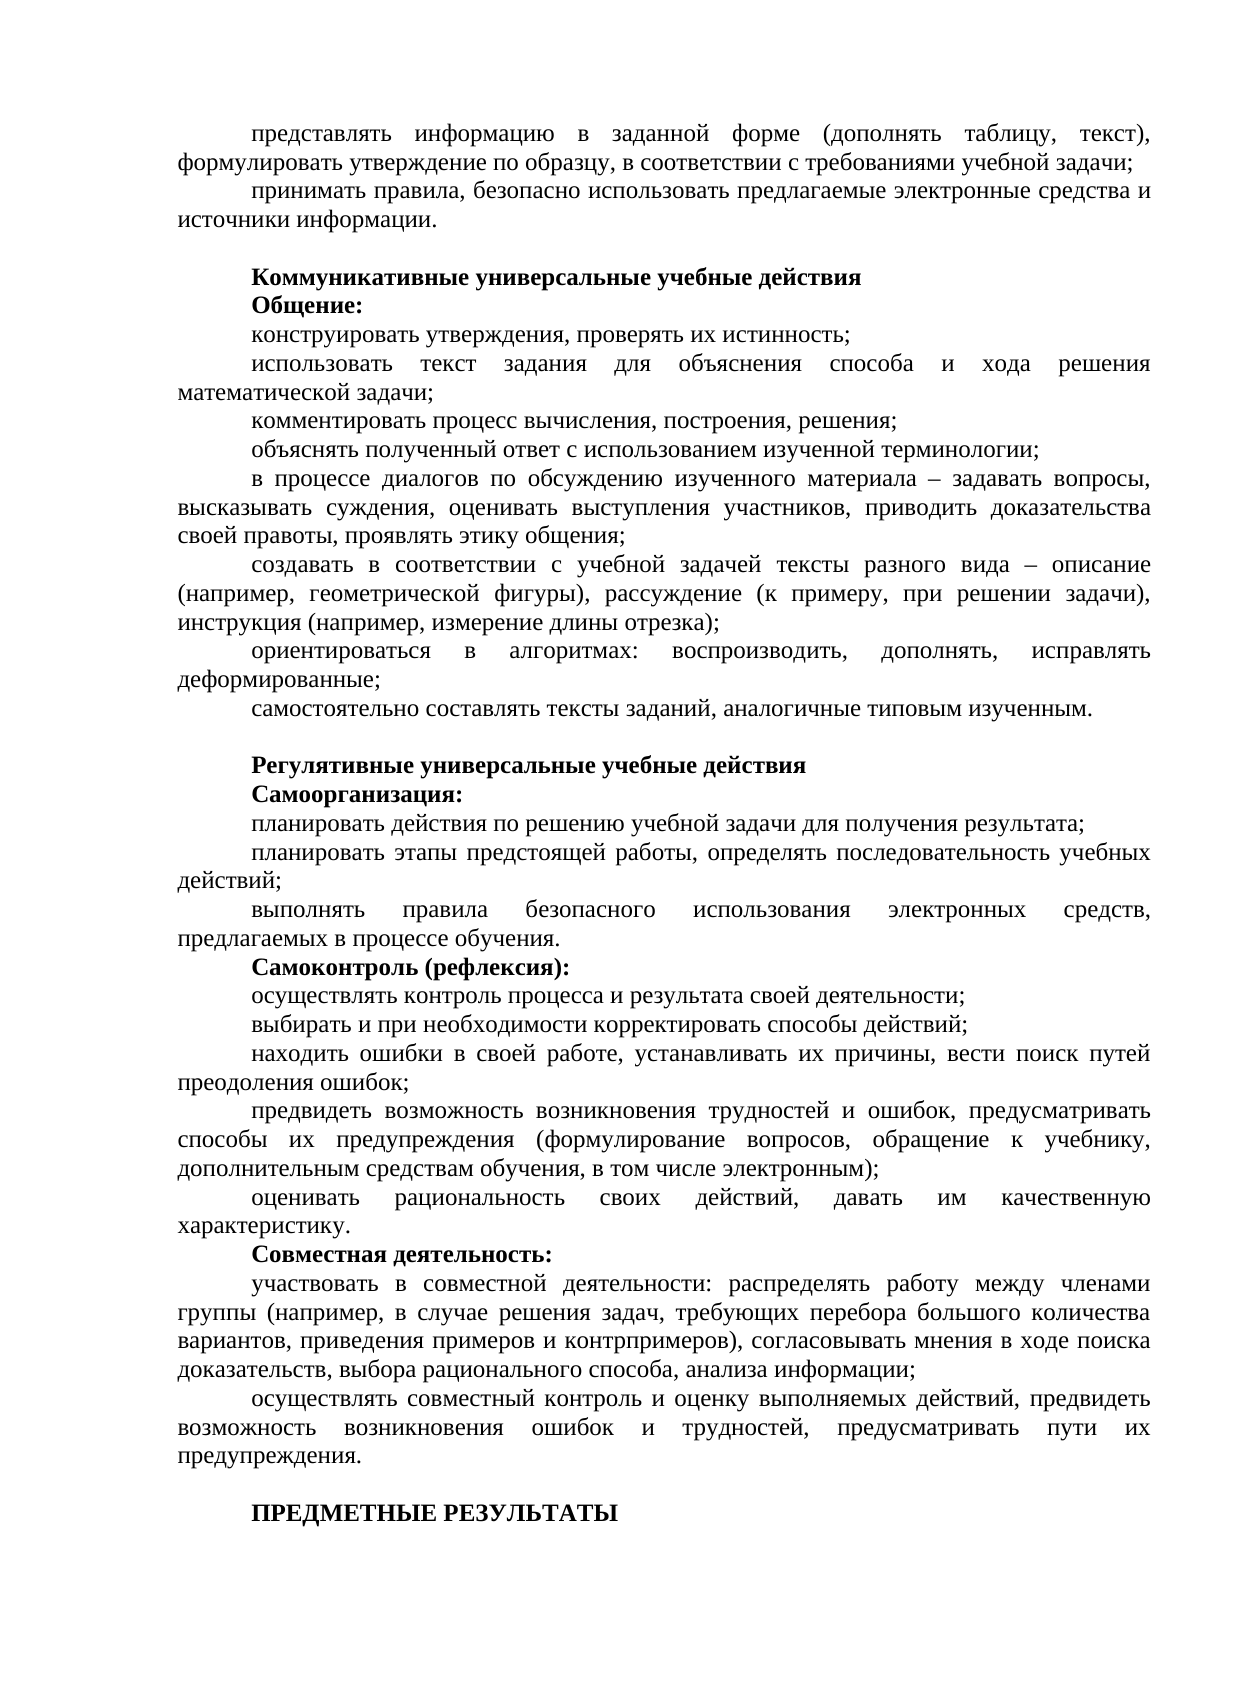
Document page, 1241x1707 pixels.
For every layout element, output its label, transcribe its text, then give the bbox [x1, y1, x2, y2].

text Регулятивные универсальные учебные действия [177, 751, 1152, 779]
text объяснять полученный ответ с использованием изученной терминологии; [177, 434, 1152, 463]
text комментировать процесс вычисления, построения, решения; [177, 406, 1152, 434]
text выбирать и при необходимости корректировать способы действий; [177, 1009, 1152, 1038]
text представлять информацию в заданной форме (дополнять таблицу, текст), формулировать утверждение по образцу, в соответствии с требованиями учебной задачи; [177, 118, 1152, 176]
text ПРЕДМЕТНЫЕ РЕЗУЛЬТАТЫ [177, 1498, 1152, 1527]
text ориентироваться в алгоритмах: воспроизводить, дополнять, исправлять деформированные; [177, 636, 1152, 693]
text участвовать в совместной деятельности: распределять работу между членами группы (например, в случае решения задач, требующих перебора большого количества вариантов, приведения примеров и контрпримеров), согласовывать мнения в ходе поиска доказательств, выбора рационального способа, анализа информации; [177, 1268, 1152, 1383]
text осуществлять контроль процесса и результата своей деятельности; [177, 981, 1152, 1009]
text оценивать рациональность своих действий, давать им качественную характеристику. [177, 1182, 1152, 1239]
text осуществлять совместный контроль и оценку выполняемых действий, предвидеть возможность возникновения ошибок и трудностей, предусматривать пути их предупреждения. [177, 1383, 1152, 1469]
text Совместная деятельность: [177, 1239, 1152, 1268]
text находить ошибки в своей работе, устанавливать их причины, вести поиск путей преодоления ошибок; [177, 1038, 1152, 1096]
text создавать в соответствии с учебной задачей тексты разного вида – описание (например, геометрической фигуры), рассуждение (к примеру, при решении задачи), инструкция (например, измерение длины отрезка); [177, 549, 1152, 636]
text Самоорганизация: [177, 779, 1152, 808]
text конструировать утверждения, проверять их истинность; [177, 319, 1152, 348]
text самостоятельно составлять тексты заданий, аналогичные типовым изученным. [177, 693, 1152, 722]
text Общение: [177, 291, 1152, 319]
text планировать этапы предстоящей работы, определять последовательность учебных действий; [177, 837, 1152, 894]
text выполнять правила безопасного использования электронных средств, предлагаемых в процессе обучения. [177, 894, 1152, 952]
text Коммуникативные универсальные учебные действия [177, 262, 1152, 291]
text в процессе диалогов по обсуждению изученного материала – задавать вопросы, высказывать суждения, оценивать выступления участников, приводить доказательства своей правоты, проявлять этику общения; [177, 463, 1152, 549]
text планировать действия по решению учебной задачи для получения результата; [177, 808, 1152, 837]
text использовать текст задания для объяснения способа и хода решения математической задачи; [177, 348, 1152, 406]
text Самоконтроль (рефлексия): [177, 952, 1152, 981]
text предвидеть возможность возникновения трудностей и ошибок, предусматривать способы их предупреждения (формулирование вопросов, обращение к учебнику, дополнительным средствам обучения, в том числе электронным); [177, 1096, 1152, 1182]
text принимать правила, безопасно использовать предлагаемые электронные средства и источники информации. [177, 176, 1152, 233]
